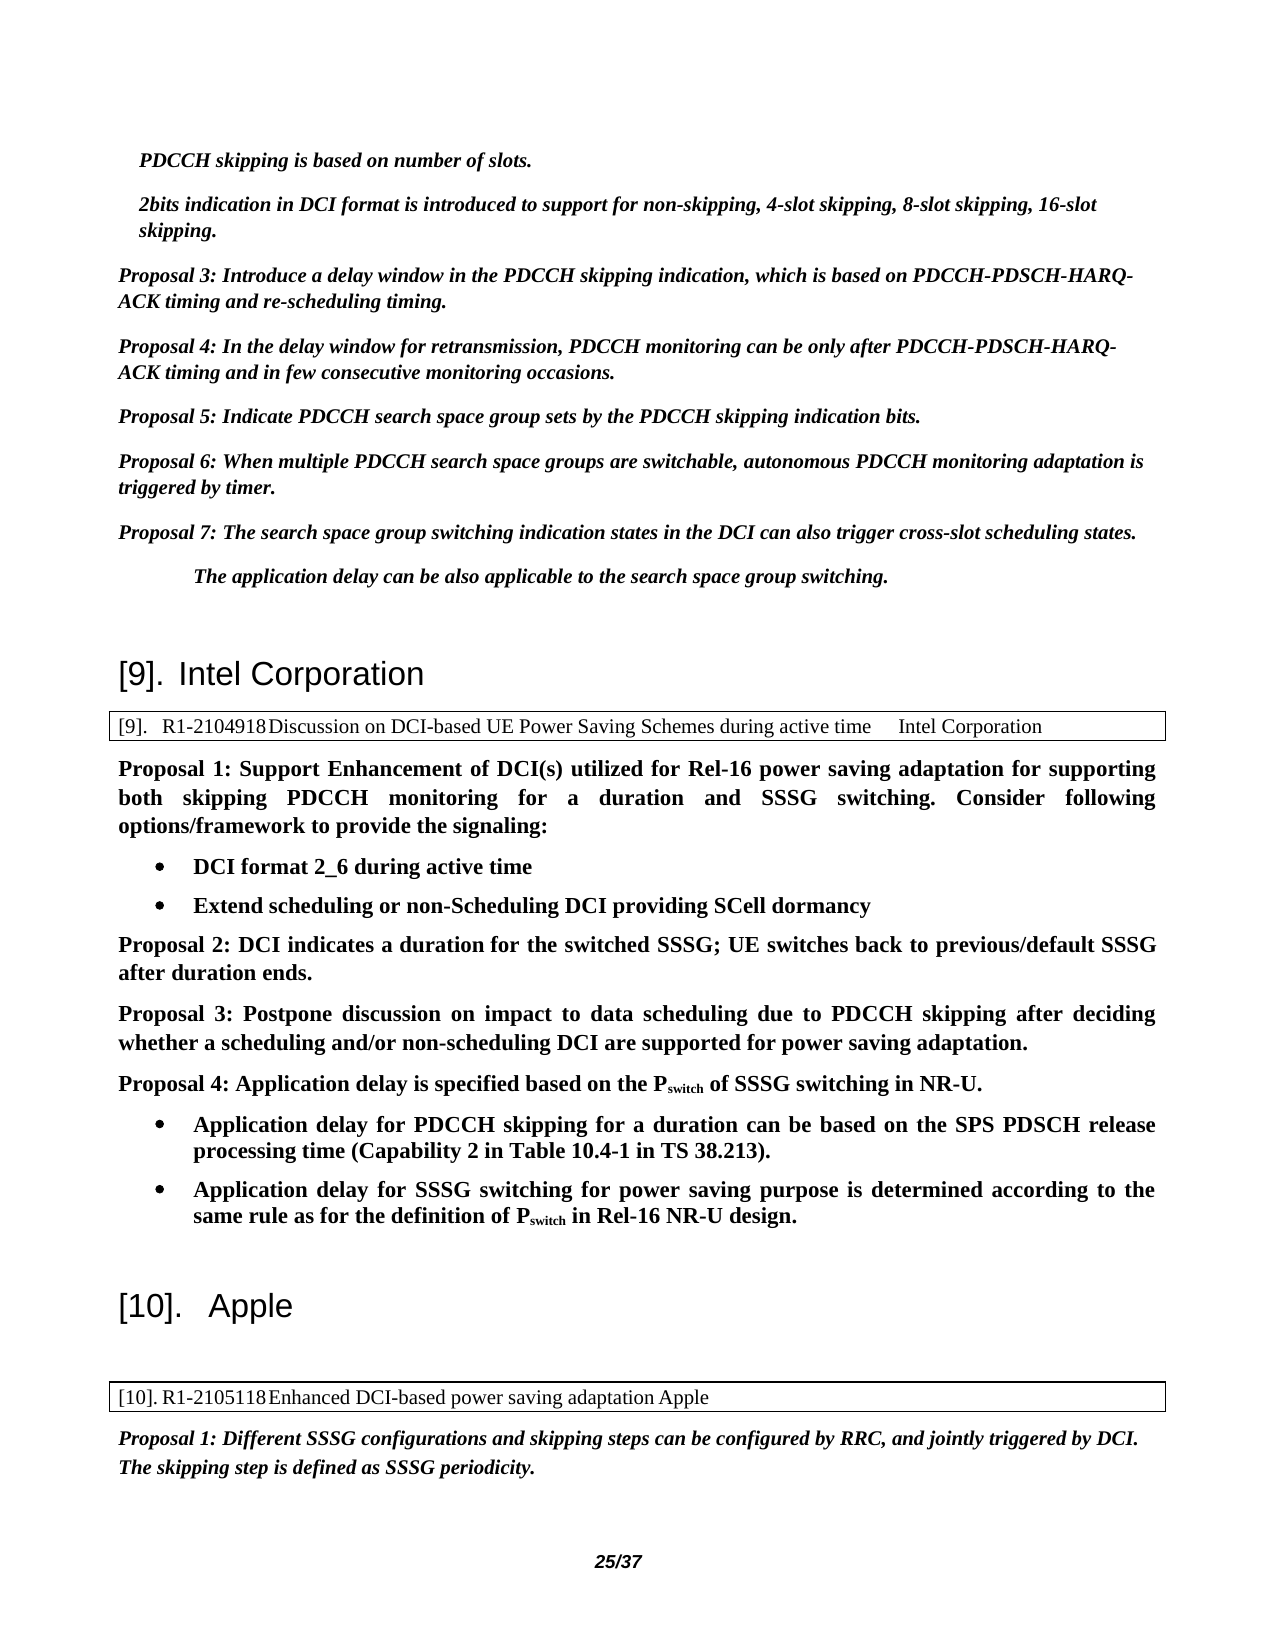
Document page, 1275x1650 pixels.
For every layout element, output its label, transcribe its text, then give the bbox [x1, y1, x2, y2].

text Proposal 1: Support Enhancement of DCI(s) utilized for Rel-16 power saving adaptation for supporting both skipping PDCCH monitoring for a duration and SSSG switching. Consider following options/framework to provide the signaling: [118, 756, 1157, 839]
text Proposal 6: When multiple PDCCH search space groups are switchable, autonomous PDCCH monitoring adaptation is triggered by timer. [118, 449, 1157, 499]
text Proposal 1: Different SSSG configurations and skipping steps can be configured by RRC, and jointly triggered by DCI. The skipping step is defined as SSSG periodicity. [118, 1426, 1157, 1479]
text 2bits indication in DCI format is introduced to support for non-skipping, 4-slot skipping, 8-slot skipping, 16-slot skipping. [139, 192, 1157, 242]
text Proposal 4: Application delay is specified based on the Pswitch of SSSG switching in NR-U. [118, 1070, 1157, 1096]
subtitle Apple [118, 1286, 1157, 1324]
text PDCCH skipping is based on number of slots. [139, 148, 1157, 172]
text Proposal 2: DCI indicates a duration for the switched SSSG; UE switches back to previous/default SSSG after duration ends. [118, 931, 1157, 986]
list Application delay for SSSG switching for power saving purpose is determined according to the same rule as for the definition of Pswitch in Rel-16 NR-U design. [156, 1176, 1157, 1229]
text Proposal 4: In the delay window for retransmission, PDCCH monitoring can be only after PDCCH-PDSCH-HARQ-ACK timing and in few consecutive monitoring occasions. [118, 334, 1157, 384]
text Proposal 7: The search space group switching indication states in the DCI can also trigger cross-slot scheduling states. [118, 519, 1157, 544]
list R1-2105118 Enhanced DCI-based power saving adaptation Apple [110, 1383, 1165, 1411]
list Extend scheduling or non-Scheduling DCI providing SCell dormancy [156, 892, 1157, 918]
text Proposal 3: Postpone discussion on impact to data scheduling due to PDCCH skipping after deciding whether a scheduling and/or non-scheduling DCI are supported for power saving adaptation. [118, 1000, 1157, 1055]
subtitle Intel Corporation [118, 654, 1157, 692]
text Proposal 3: Introduce a delay window in the PDCCH skipping indication, which is based on PDCCH-PDSCH-HARQ-ACK timing and re-scheduling timing. [118, 263, 1157, 313]
text Proposal 5: Indicate PDCCH search space group sets by the PDCCH skipping indication bits. [118, 404, 1157, 428]
list R1-2104918 Discussion on DCI-based UE Power Saving Schemes during active time Intel Corporation [110, 712, 1165, 740]
text The application delay can be also applicable to the search space group switching. [193, 564, 1157, 588]
list Application delay for PDCCH skipping for a duration can be based on the SPS PDSCH release processing time (Capability 2 in Table 10.4-1 in TS 38.213). [156, 1111, 1157, 1163]
list DCI format 2_6 during active time [156, 853, 1157, 880]
